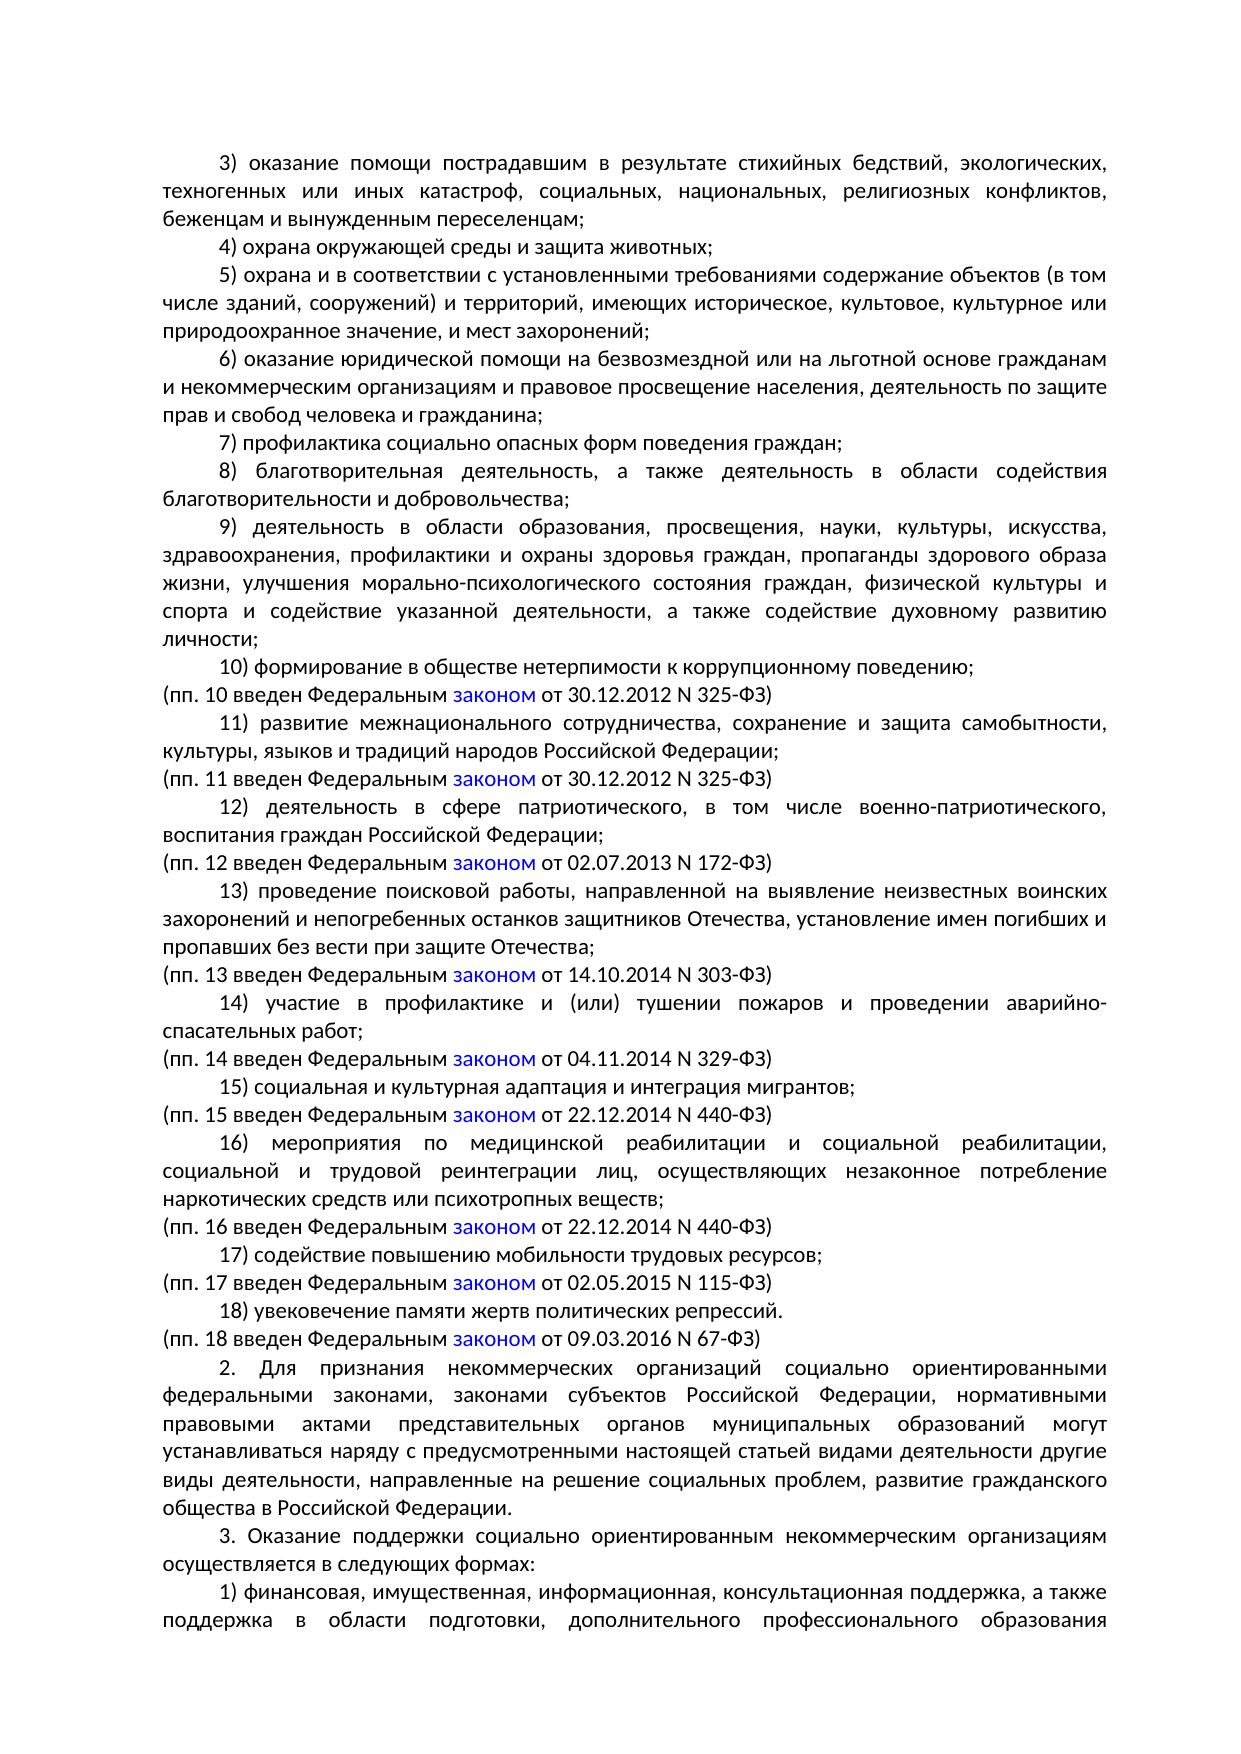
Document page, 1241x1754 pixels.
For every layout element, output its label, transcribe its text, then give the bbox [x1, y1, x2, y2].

text (пп. 12 введен Федеральным законом от 02.07.2013 N 172-ФЗ) [162, 848, 1107, 876]
text (пп. 11 введен Федеральным законом от 30.12.2012 N 325-ФЗ) [162, 764, 1107, 792]
text (пп. 10 введен Федеральным законом от 30.12.2012 N 325-ФЗ) [162, 680, 1107, 708]
text 6) оказание юридической помощи на безвозмездной или на льготной основе гражданам и некоммерческим организациям и правовое просвещение населения, деятельность по защите прав и свобод человека и гражданина; [162, 344, 1107, 428]
text 13) проведение поисковой работы, направленной на выявление неизвестных воинских захоронений и непогребенных останков защитников Отечества, установление имен погибших и пропавших без вести при защите Отечества; [162, 876, 1107, 960]
text (пп. 13 введен Федеральным законом от 14.10.2014 N 303-ФЗ) [162, 960, 1107, 988]
text 11) развитие межнационального сотрудничества, сохранение и защита самобытности, культуры, языков и традиций народов Российской Федерации; [162, 708, 1107, 764]
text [162, 1577, 1107, 1633]
text 4) охрана окружающей среды и защита животных; [162, 232, 1107, 260]
text 8) благотворительная деятельность, а также деятельность в области содействия благотворительности и добровольчества; [162, 456, 1107, 512]
text 14) участие в профилактике и (или) тушении пожаров и проведении аварийно-спасательных работ; [162, 988, 1107, 1044]
text 2. Для признания некоммерческих организаций социально ориентированными федеральными законами, законами субъектов Российской Федерации, нормативными правовыми актами представительных органов муниципальных образований могут устанавливаться наряду с предусмотренными настоящей статьей видами деятельности другие виды деятельности, направленные на решение социальных проблем, развитие гражданского общества в Российской Федерации. [162, 1353, 1107, 1521]
text 16) мероприятия по медицинской реабилитации и социальной реабилитации, социальной и трудовой реинтеграции лиц, осуществляющих незаконное потребление наркотических средств или психотропных веществ; [162, 1128, 1107, 1212]
text 18) увековечение памяти жертв политических репрессий. [162, 1297, 1107, 1324]
text (пп. 14 введен Федеральным законом от 04.11.2014 N 329-ФЗ) [162, 1044, 1107, 1072]
text 15) социальная и культурная адаптация и интеграция мигрантов; [162, 1072, 1107, 1100]
text (пп. 18 введен Федеральным законом от 09.03.2016 N 67-ФЗ) [162, 1324, 1107, 1353]
text (пп. 15 введен Федеральным законом от 22.12.2014 N 440-ФЗ) [162, 1100, 1107, 1128]
text 7) профилактика социально опасных форм поведения граждан; [162, 428, 1107, 456]
text 9) деятельность в области образования, просвещения, науки, культуры, искусства, здравоохранения, профилактики и охраны здоровья граждан, пропаганды здорового образа жизни, улучшения морально-психологического состояния граждан, физической культуры и спорта и содействие указанной деятельности, а также содействие духовному развитию личности; [162, 512, 1107, 652]
text 3. Оказание поддержки социально ориентированным некоммерческим организациям осуществляется в следующих формах: [162, 1521, 1107, 1577]
text 17) содействие повышению мобильности трудовых ресурсов; [162, 1241, 1107, 1268]
text 5) охрана и в соответствии с установленными требованиями содержание объектов (в том числе зданий, сооружений) и территорий, имеющих историческое, культовое, культурное или природоохранное значение, и мест захоронений; [162, 260, 1107, 344]
text 10) формирование в обществе нетерпимости к коррупционному поведению; [162, 652, 1107, 680]
text 3) оказание помощи пострадавшим в результате стихийных бедствий, экологических, техногенных или иных катастроф, социальных, национальных, религиозных конфликтов, беженцам и вынужденным переселенцам; [162, 148, 1107, 232]
text (пп. 16 введен Федеральным законом от 22.12.2014 N 440-ФЗ) [162, 1212, 1107, 1241]
text (пп. 17 введен Федеральным законом от 02.05.2015 N 115-ФЗ) [162, 1268, 1107, 1297]
text 12) деятельность в сфере патриотического, в том числе военно-патриотического, воспитания граждан Российской Федерации; [162, 792, 1107, 848]
